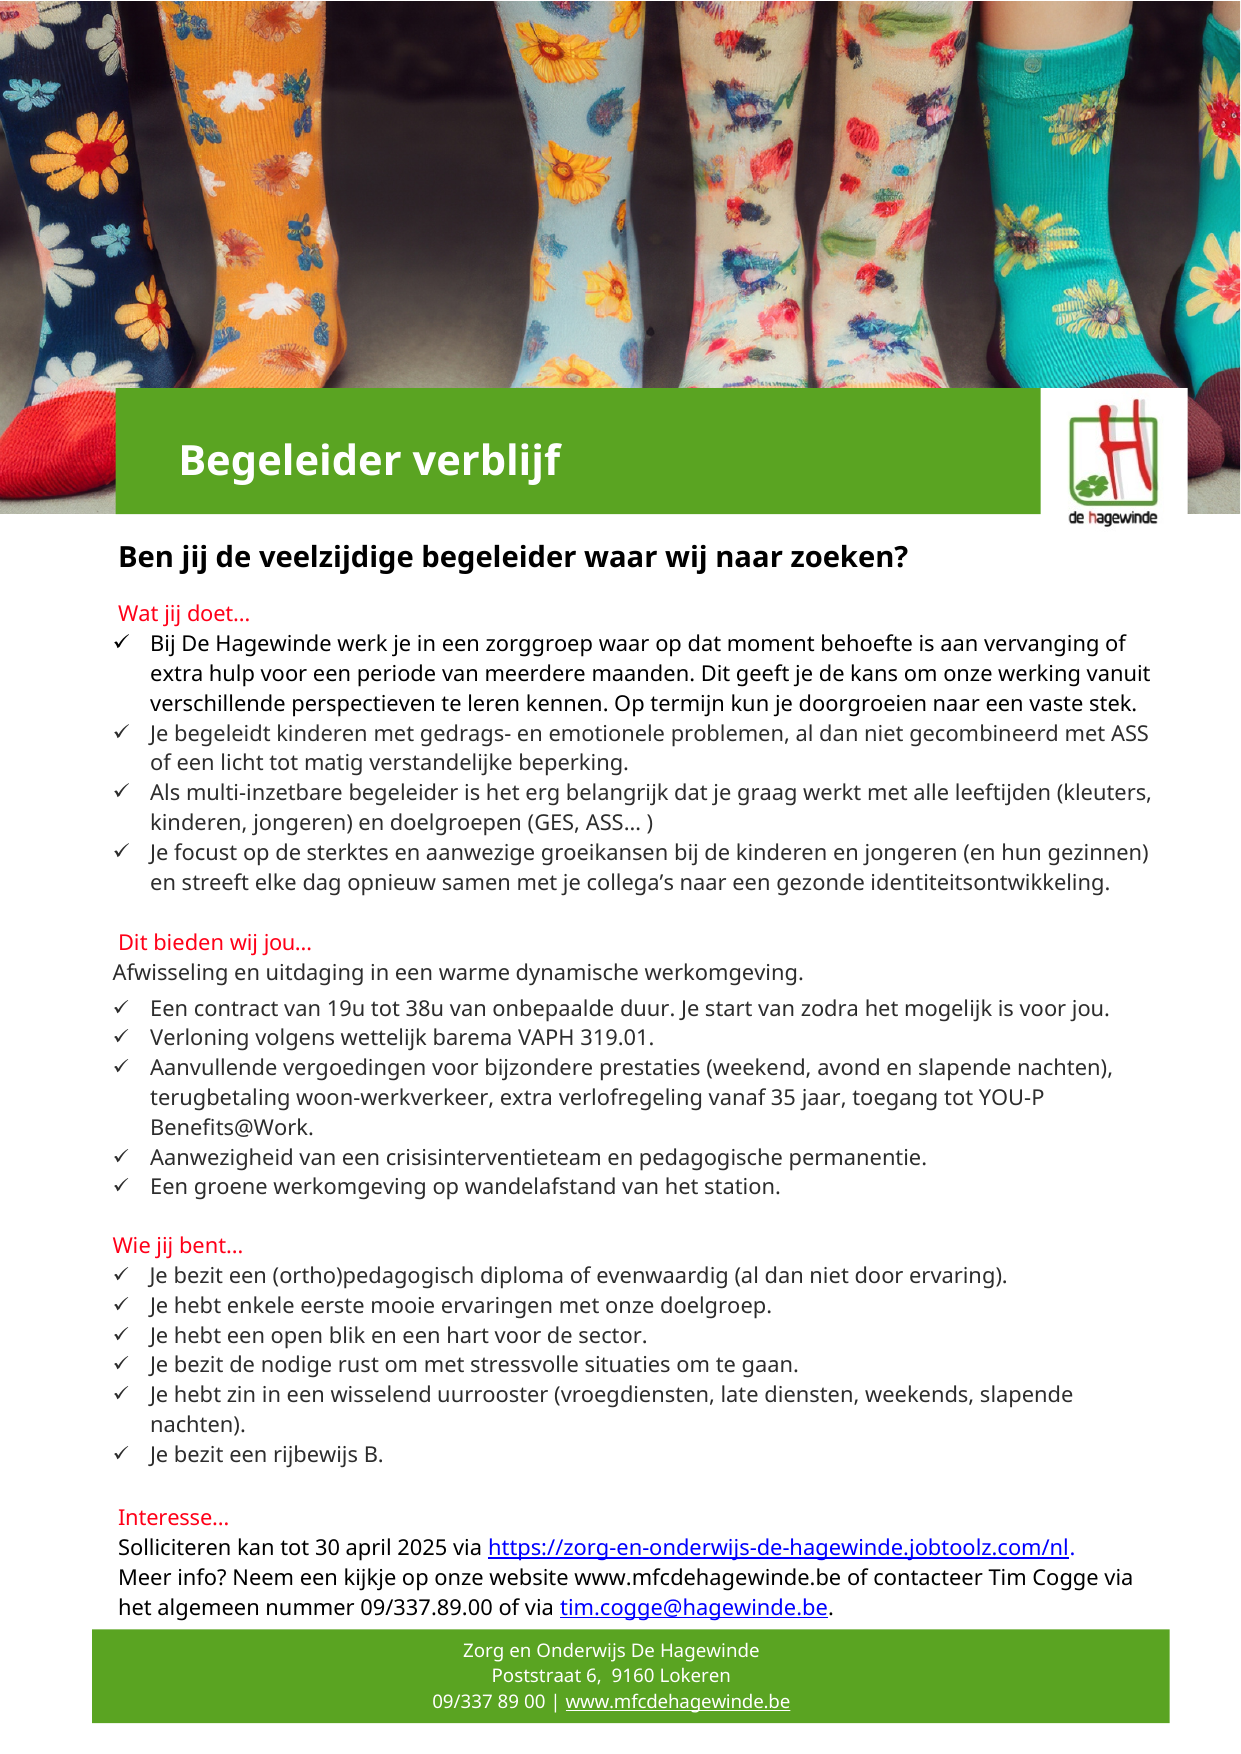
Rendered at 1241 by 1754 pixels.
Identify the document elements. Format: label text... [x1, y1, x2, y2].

list Je bezit een rijbewijs B. [112, 1439, 1174, 1469]
list Als multi-inzetbare begeleider is het erg belangrijk dat je graag werkt met alle leeftijden (kleuters, kinderen, jongeren) en doelgroepen (GES, ASS… ) [112, 777, 1159, 837]
list Aanwezigheid van een crisisinterventieteam en pedagogische permanentie. [112, 1142, 1159, 1171]
list Bij De Hagewinde werk je in een zorggroep waar op dat moment behoefte is aan vervanging of extra hulp voor een periode van meerdere maanden. Dit geeft je de kans om onze werking vanuit verschillende perspectieven te leren kennen. Op termijn kun je doorgroeien naar een vaste stek. [112, 628, 1159, 717]
list Je hebt zin in een wisselend uurrooster (vroegdiensten, late diensten, weekends, slapende nachten). [112, 1379, 1159, 1439]
list Een contract van 19u tot 38u van onbepaalde duur. Je start van zodra het mogelijk is voor jou. [112, 993, 1159, 1022]
text Afwisseling en uitdaging in een warme dynamische werkomgeving. [112, 957, 1159, 986]
list Je bezit een (ortho)pedagogisch diploma of evenwaardig (al dan niet door ervaring). [112, 1260, 1159, 1290]
subtitle Dit bieden wij jou… [118, 927, 1159, 957]
text Wie jij bent… [112, 1230, 1159, 1260]
list Je begeleidt kinderen met gedrags- en emotionele problemen, al dan niet gecombineerd met ASS of een licht tot matig verstandelijke beperking. [112, 717, 1159, 777]
text Solliciteren kan tot 30 april 2025 via https://zorg-en-onderwijs-de-hagewinde.jobtoolz.com/nl. [75, 1532, 1159, 1562]
subtitle Wat jij doet… [118, 598, 1159, 628]
picture [0, 1, 1241, 536]
subtitle Interesse… [118, 1502, 1159, 1532]
list Verloning volgens wettelijk barema VAPH 319.01. [112, 1022, 1159, 1052]
list Je bezit de nodige rust om met stressvolle situaties om te gaan. [112, 1349, 1159, 1379]
list Je focust op de sterktes en aanwezige groeikansen bij de kinderen en jongeren (en hun gezinnen) en streeft elke dag opnieuw samen met je collega’s naar een gezonde identiteitsontwikkeling. [112, 837, 1159, 896]
list Aanvullende vergoedingen voor bijzondere prestaties (weekend, avond en slapende nachten), terugbetaling woon-werkverkeer, extra verlofregeling vanaf 35 jaar, toegang tot YOU-P Benefits@Work. [112, 1052, 1159, 1142]
title Meer info? Neem een kijkje op onze website www.mfcdehagewinde.be of contacteer Tim Cogge via het algemeen nummer 09/337.89.00 of via tim.cogge@hagewinde.be. [118, 1562, 1159, 1621]
list Een groene werkomgeving op wandelafstand van het station. [112, 1171, 1159, 1201]
list Je hebt een open blik en een hart voor de sector. [112, 1320, 1159, 1349]
list Je hebt enkele eerste mooie ervaringen met onze doelgroep. [112, 1290, 1159, 1320]
title Ben jij de veelzijdige begeleider waar wij naar zoeken? [118, 536, 1159, 576]
